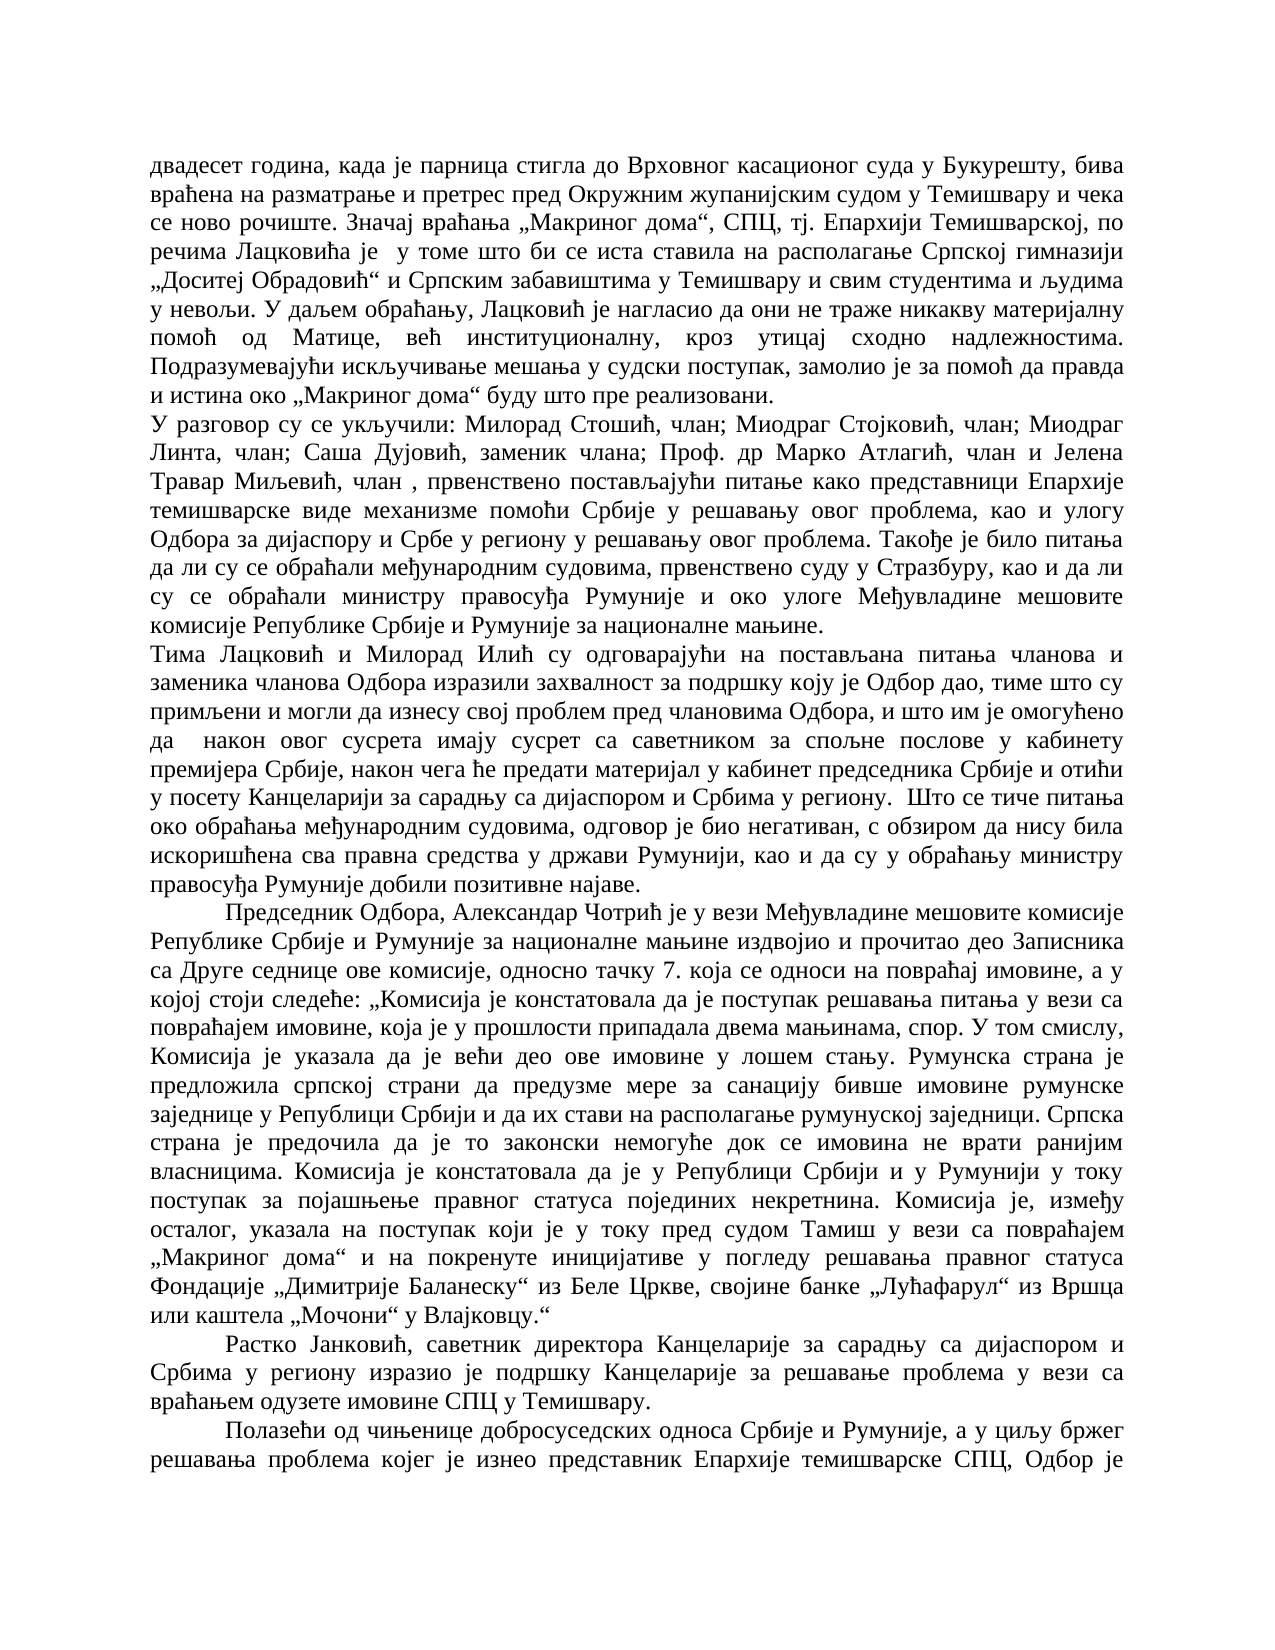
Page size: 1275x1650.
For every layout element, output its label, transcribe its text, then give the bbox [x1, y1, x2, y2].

text Председник Одбора, Александар Чотрић је у вези Међувладине мешовите комисије Републике Србије и Румуније за националне мањине издвојио и прочитао део Записника са Друге седнице ове комисије, односно тачку 7. која се односи на повраћај имовине, а у којој стоји следеће: „Комисија је констатовала да је поступак решавања питања у вези са повраћајем имовине, која је у прошлости припадала двема мањинама, спор. У том смислу, Комисија је указала да је већи део ове имовине у лошем стању. Румунска страна је предложила српској страни да предузме мере за санацију бивше имовине румунске заједнице у Републици Србији и да их стави на располагање румунуској заједници. Српска страна је предочила да је то законски немогуће док се имовина не врати ранијим власницима. Комисија је констатовала да је у Републици Србији и у Румунији у току поступак за појашњење правног статуса појединих некретнина. Комисија је, између осталог, указала на поступак који је у току пред судом Тамиш у вези са повраћајем „Макриног дома“ и на покренуте иницијативе у погледу решавања правног статуса Фондације „Димитрије Баланеску“ из Беле Цркве, својине банке „Лућафарул“ из Вршца или каштела „Мочони“ у Влајковцу.“ [150, 897, 1125, 1329]
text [150, 150, 1125, 409]
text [150, 1415, 1125, 1472]
text У разговор су се укључили: Милорад Стошић, члан; Миодраг Стојковић, члан; Миодраг Линта, члан; Саша Дујовић, заменик члана; Проф. др Марко Атлагић, члан и Јелена Травар Миљевић, члан , првенствено постављајући питање како представници Епархије темишварске виде механизме помоћи Србије у решавању овог проблема, као и улогу Одбора за дијаспору и Србе у региону у решавању овог проблема. Такође је било питања да ли су се обраћали међународним судовима, првенствено суду у Стразбуру, као и да ли су се обраћали министру правосуђа Румуније и око улоге Међувладине мешовите комисије Републике Србије и Румуније за националне мањине. [150, 409, 1125, 639]
text Растко Јанковић, саветник директора Канцеларије за сарадњу са дијаспором и Србима у региону изразио је подршку Канцеларије за решавање проблема у вези са враћањем одузете имовине СПЦ у Темишвару. [150, 1329, 1125, 1415]
text Тима Лацковић и Милорад Илић су одговарајући на постављана питања чланова и заменика чланова Одбора изразили захвалност за подршку коју је Одбор дао, тиме што су примљени и могли да изнесу свој проблем пред члановима Одбора, и што им је омогућено да након овог сусрета имају сусрет са саветником за спољне послове у кабинету премијера Србије, након чега ће предати материјал у кабинет председника Србије и отићи у посету Канцеларији за сарадњу са дијаспором и Србима у региону. Што се тиче питања око обраћања међународним судовима, одговор је био негативан, с обзиром да нису била искоришћена сва правна средства у држави Румунији, као и да су у обраћању министру правосуђа Румуније добили позитивне најаве. [150, 639, 1125, 897]
